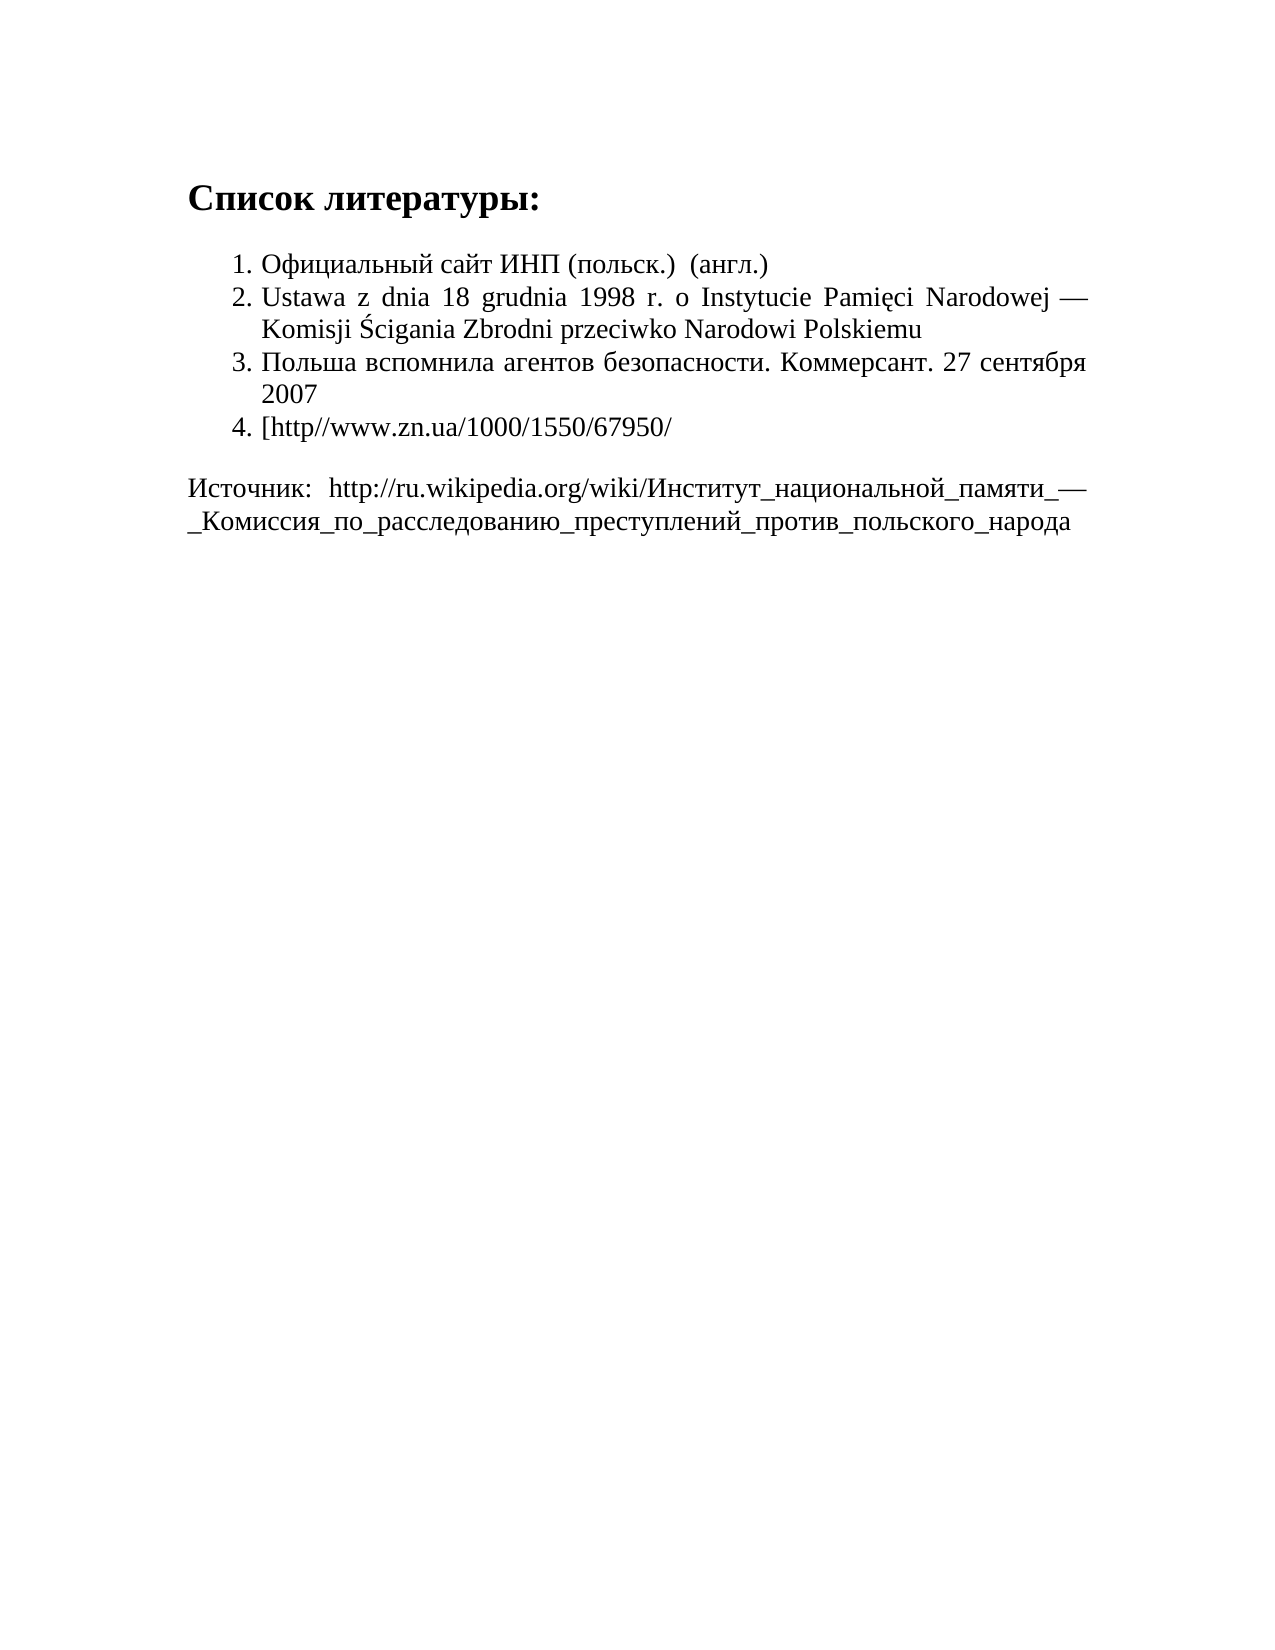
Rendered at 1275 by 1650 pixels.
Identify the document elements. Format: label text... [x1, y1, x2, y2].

list [http//www.zn.ua/1000/1550/67950/ [232, 409, 1087, 442]
list Список литературы: [187, 175, 1087, 218]
text Источник: http://ru.wikipedia.org/wiki/Институт_национальной_памяти_—_Комиссия_по_расследованию_преступлений_против_польского_народа [187, 471, 1087, 536]
list Ustawa z dnia 18 grudnia 1998 r. o Instytucie Pamięci Narodowej — Komisji Ścigania Zbrodni przeciwko Narodowi Polskiemu [232, 280, 1087, 345]
list Польша вспомнила агентов безопасности. Коммерсант. 27 сентября 2007 [232, 345, 1087, 409]
list Официальный сайт ИНП (польск.) (англ.) [232, 248, 1087, 280]
